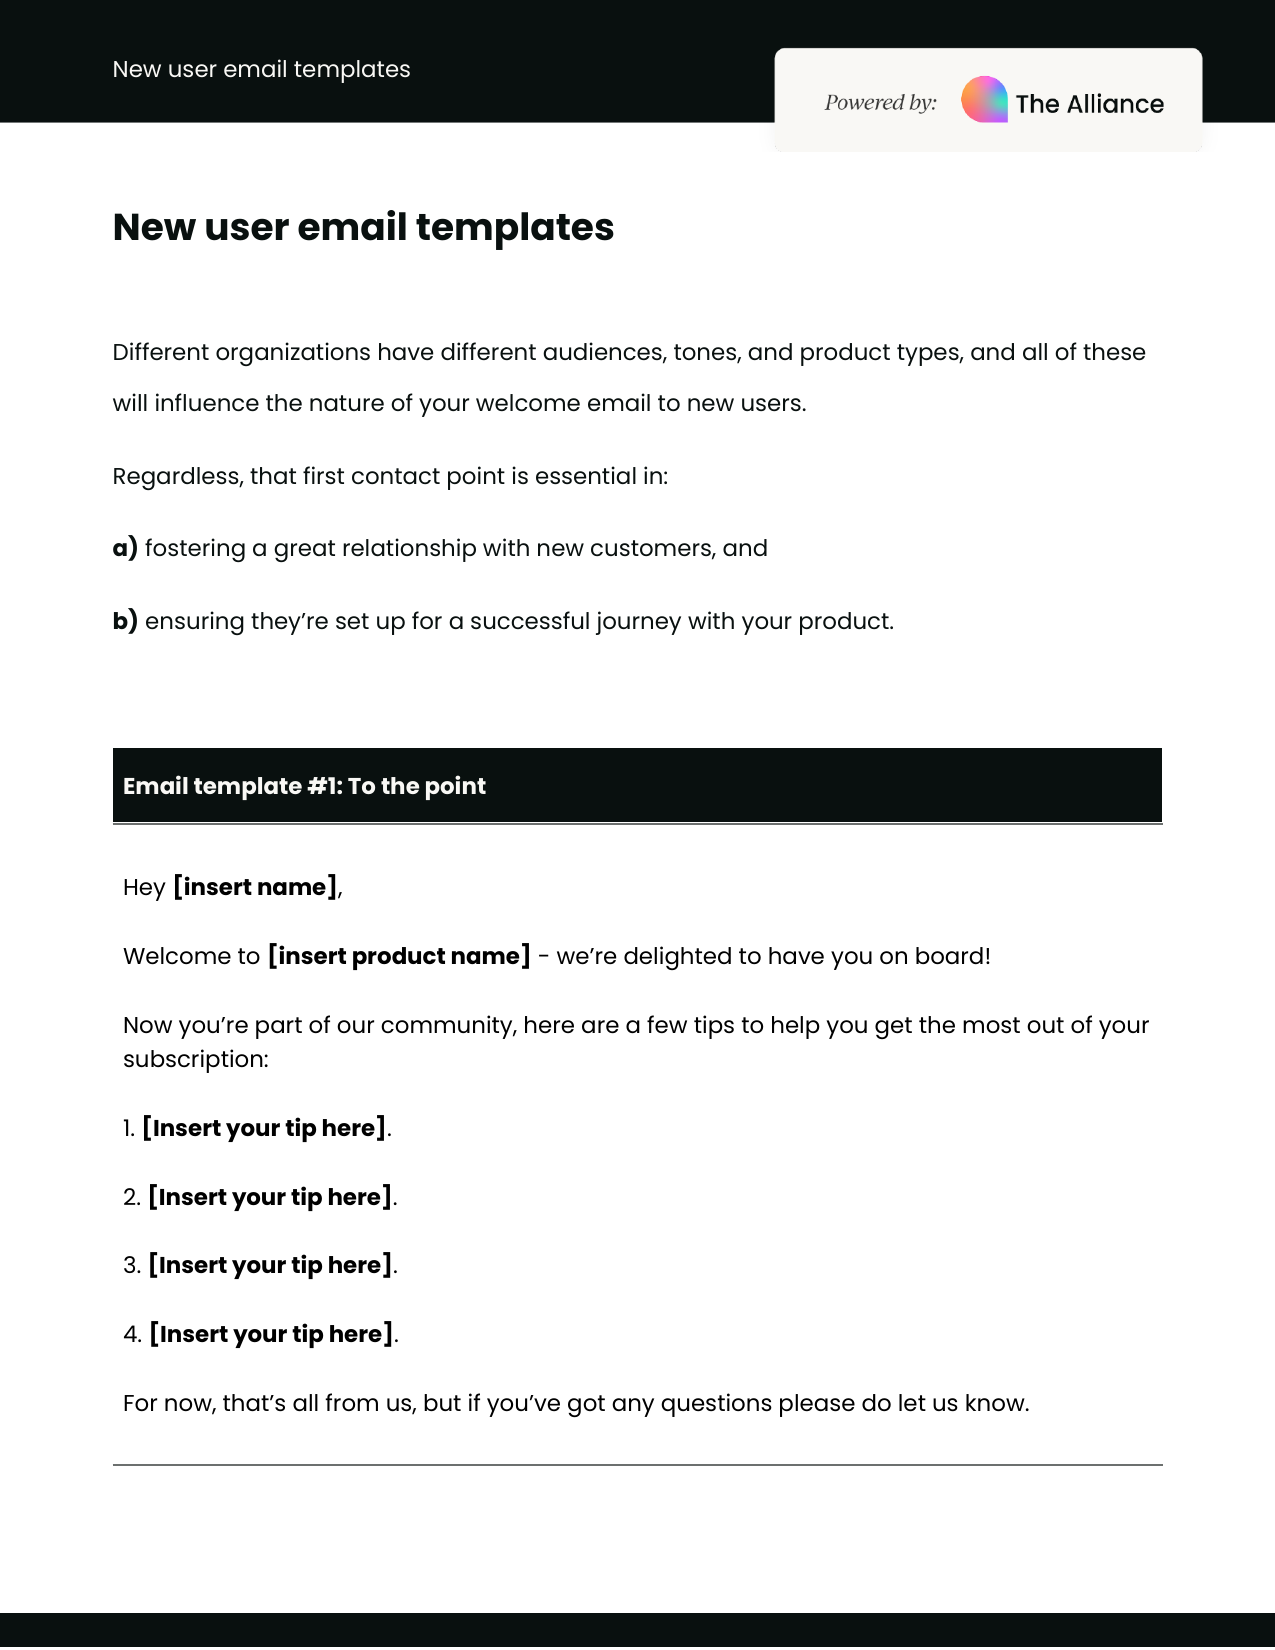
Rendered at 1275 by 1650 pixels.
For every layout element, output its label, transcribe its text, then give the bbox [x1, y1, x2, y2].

text Regardless, that first contact point is essential in: [112, 458, 1162, 492]
table_header Email template #1: To the point [113, 748, 1162, 822]
text b) ensuring they’re set up for a successful journey with your product. [112, 603, 1162, 637]
text a) fostering a great relationship with new customers, and [112, 530, 1162, 565]
text Different organizations have different audiences, tones, and product types, and all of these will influence the nature of your welcome email to new users. [112, 334, 1162, 420]
picture [0, 1613, 1275, 1647]
picture [0, 0, 1275, 152]
title New user email templates [112, 197, 1162, 253]
